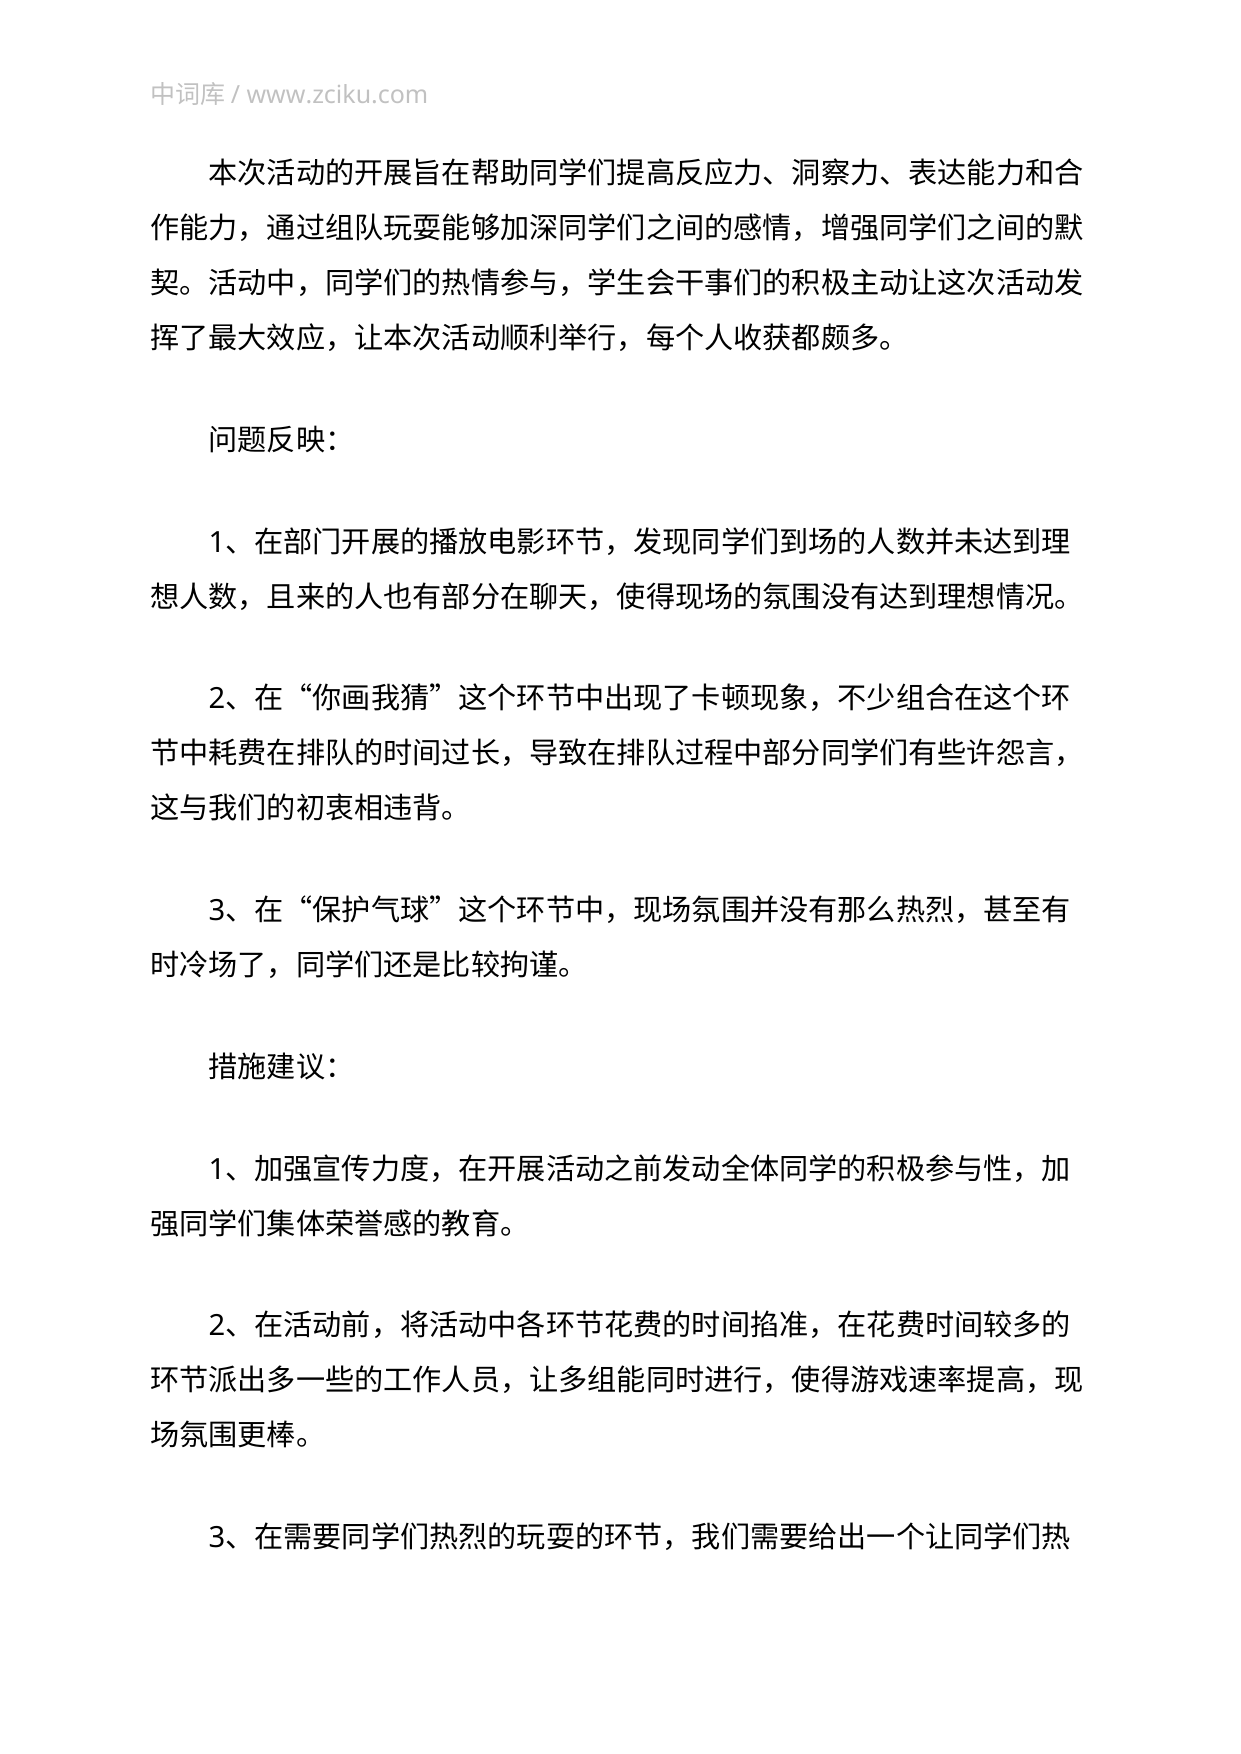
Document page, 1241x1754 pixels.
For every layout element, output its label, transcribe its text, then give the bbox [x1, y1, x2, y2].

text 2、在活动前，将活动中各环节花费的时间掐准，在花费时间较多的环节派出多一些的工作人员，让多组能同时进行，使得游戏速率提高，现场氛围更棒。 [150, 1302, 1090, 1454]
text 2、在“你画我猜”这个环节中出现了卡顿现象，不少组合在这个环节中耗费在排队的时间过长，导致在排队过程中部分同学们有些许怨言，这与我们的初衷相违背。 [150, 675, 1090, 827]
text 问题反映： [150, 416, 1090, 459]
text 3、在“保护气球”这个环节中，现场氛围并没有那么热烈，甚至有时冷场了，同学们还是比较拘谨。 [150, 887, 1090, 984]
text 1、加强宣传力度，在开展活动之前发动全体同学的积极参与性，加强同学们集体荣誉感的教育。 [150, 1145, 1090, 1242]
text 措施建议： [150, 1043, 1090, 1086]
text 1、在部门开展的播放电影环节，发现同学们到场的人数并未达到理想人数，且来的人也有部分在聊天，使得现场的氛围没有达到理想情况。 [150, 518, 1090, 616]
text 本次活动的开展旨在帮助同学们提高反应力、洞察力、表达能力和合作能力，通过组队玩耍能够加深同学们之间的感情，增强同学们之间的默契。活动中，同学们的热情参与，学生会干事们的积极主动让这次活动发挥了最大效应，让本次活动顺利举行，每个人收获都颇多。 [150, 150, 1090, 357]
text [150, 1514, 1090, 1556]
